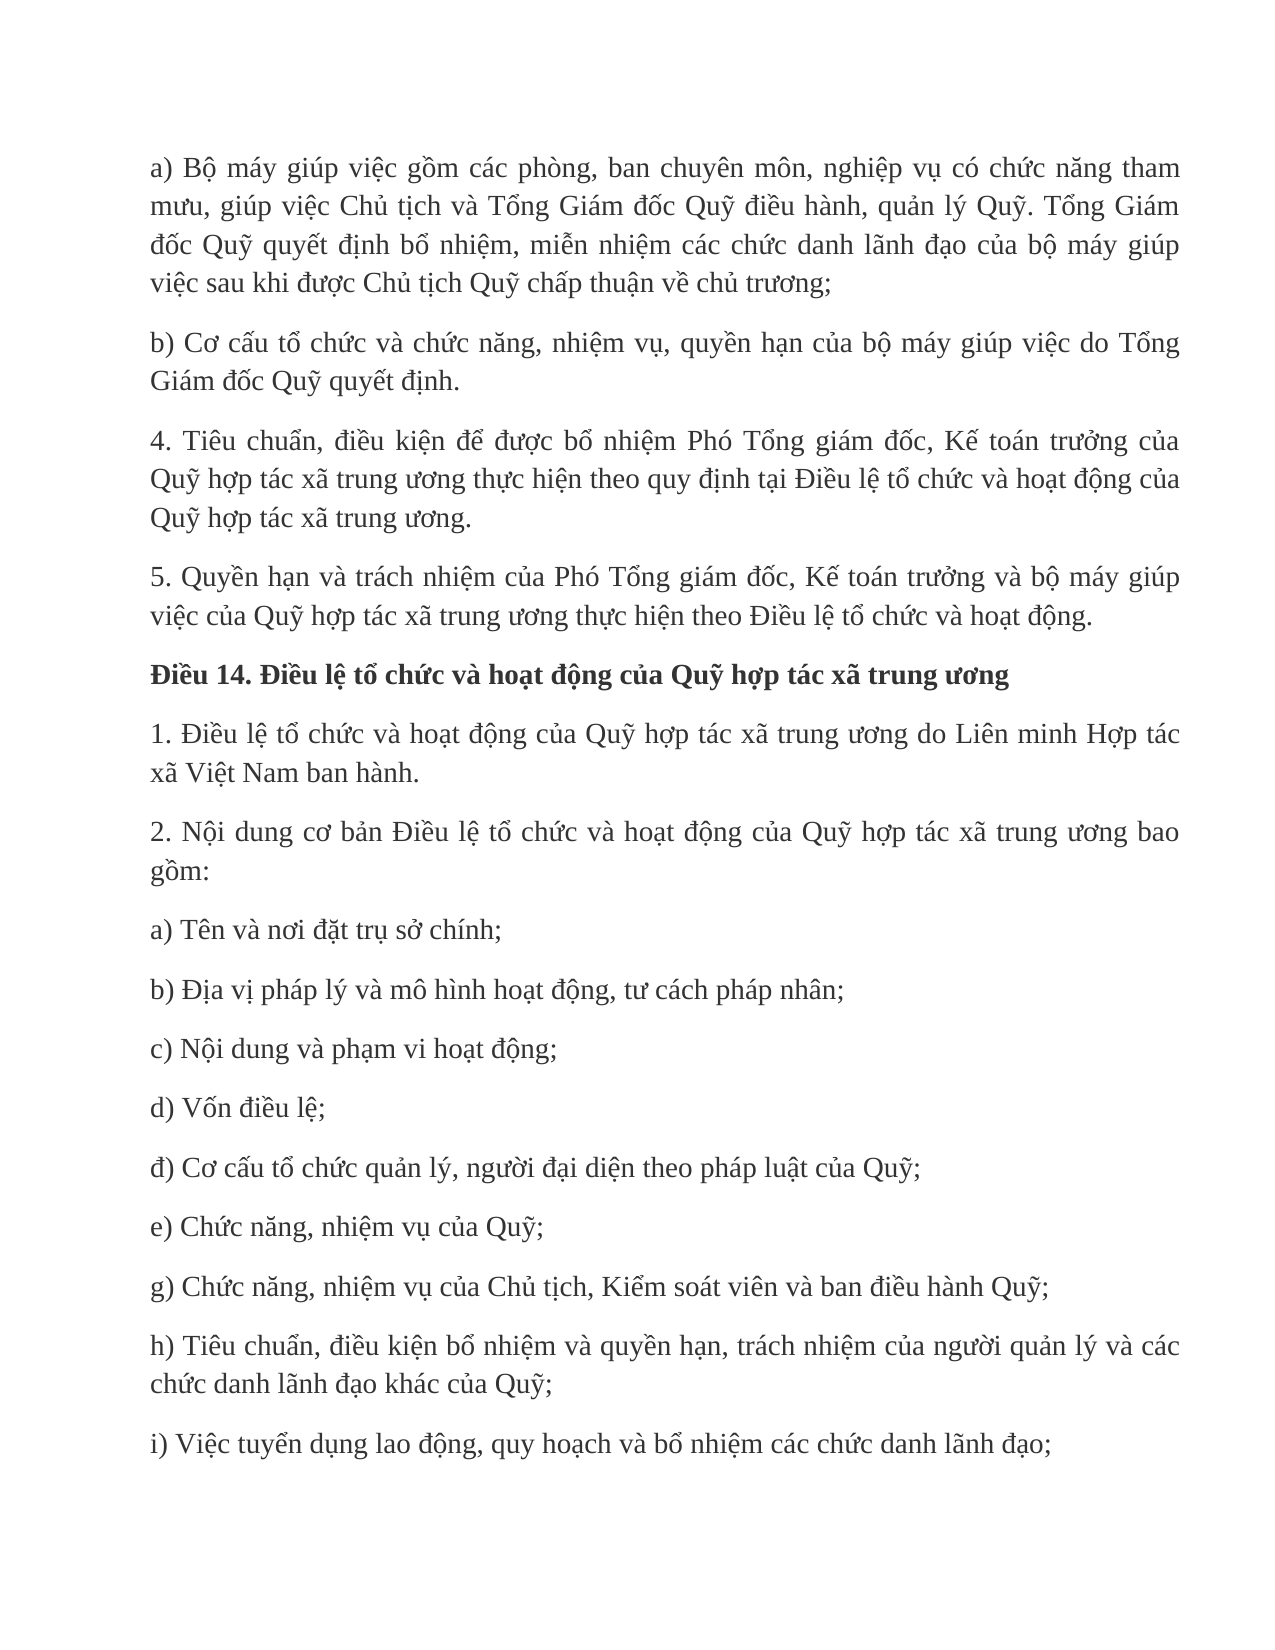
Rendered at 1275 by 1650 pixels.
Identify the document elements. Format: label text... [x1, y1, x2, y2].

text 2. Nội dung cơ bản Điều lệ tổ chức và hoạt động của Quỹ hợp tác xã trung ương bao gồm: [150, 814, 1181, 887]
text Điều 14. Điều lệ tổ chức và hoạt động của Quỹ hợp tác xã trung ương [150, 657, 1181, 691]
text a) Tên và nơi đặt trụ sở chính; [150, 912, 1181, 946]
text a) Bộ máy giúp việc gồm các phòng, ban chuyên môn, nghiệp vụ có chức năng tham mưu, giúp việc Chủ tịch và Tổng Giám đốc Quỹ điều hành, quản lý Quỹ. Tổng Giám đốc Quỹ quyết định bổ nhiệm, miễn nhiệm các chức danh lãnh đạo của bộ máy giúp việc sau khi được Chủ tịch Quỹ chấp thuận về chủ trương; [150, 150, 1181, 299]
text h) Tiêu chuẩn, điều kiện bổ nhiệm và quyền hạn, trách nhiệm của người quản lý và các chức danh lãnh đạo khác của Quỹ; [150, 1328, 1181, 1400]
text c) Nội dung và phạm vi hoạt động; [150, 1031, 1181, 1065]
text g) Chức năng, nhiệm vụ của Chủ tịch, Kiểm soát viên và ban điều hành Quỹ; [150, 1269, 1181, 1302]
text b) Cơ cấu tổ chức và chức năng, nhiệm vụ, quyền hạn của bộ máy giúp việc do Tổng Giám đốc Quỹ quyết định. [150, 325, 1181, 397]
text e) Chức năng, nhiệm vụ của Quỹ; [150, 1209, 1181, 1243]
text d) Vốn điều lệ; [150, 1091, 1181, 1124]
text 5. Quyền hạn và trách nhiệm của Phó Tổng giám đốc, Kế toán trưởng và bộ máy giúp việc của Quỹ hợp tác xã trung ương thực hiện theo Điều lệ tổ chức và hoạt động. [150, 559, 1181, 631]
text 4. Tiêu chuẩn, điều kiện để được bổ nhiệm Phó Tổng giám đốc, Kế toán trưởng của Quỹ hợp tác xã trung ương thực hiện theo quy định tại Điều lệ tổ chức và hoạt động của Quỹ hợp tác xã trung ương. [150, 423, 1181, 533]
text b) Địa vị pháp lý và mô hình hoạt động, tư cách pháp nhân; [150, 972, 1181, 1005]
text i) Việc tuyển dụng lao động, quy hoạch và bổ nhiệm các chức danh lãnh đạo; [150, 1426, 1181, 1459]
text đ) Cơ cấu tổ chức quản lý, người đại diện theo pháp luật của Quỹ; [150, 1150, 1181, 1183]
text 1. Điều lệ tổ chức và hoạt động của Quỹ hợp tác xã trung ương do Liên minh Hợp tác xã Việt Nam ban hành. [150, 717, 1181, 789]
